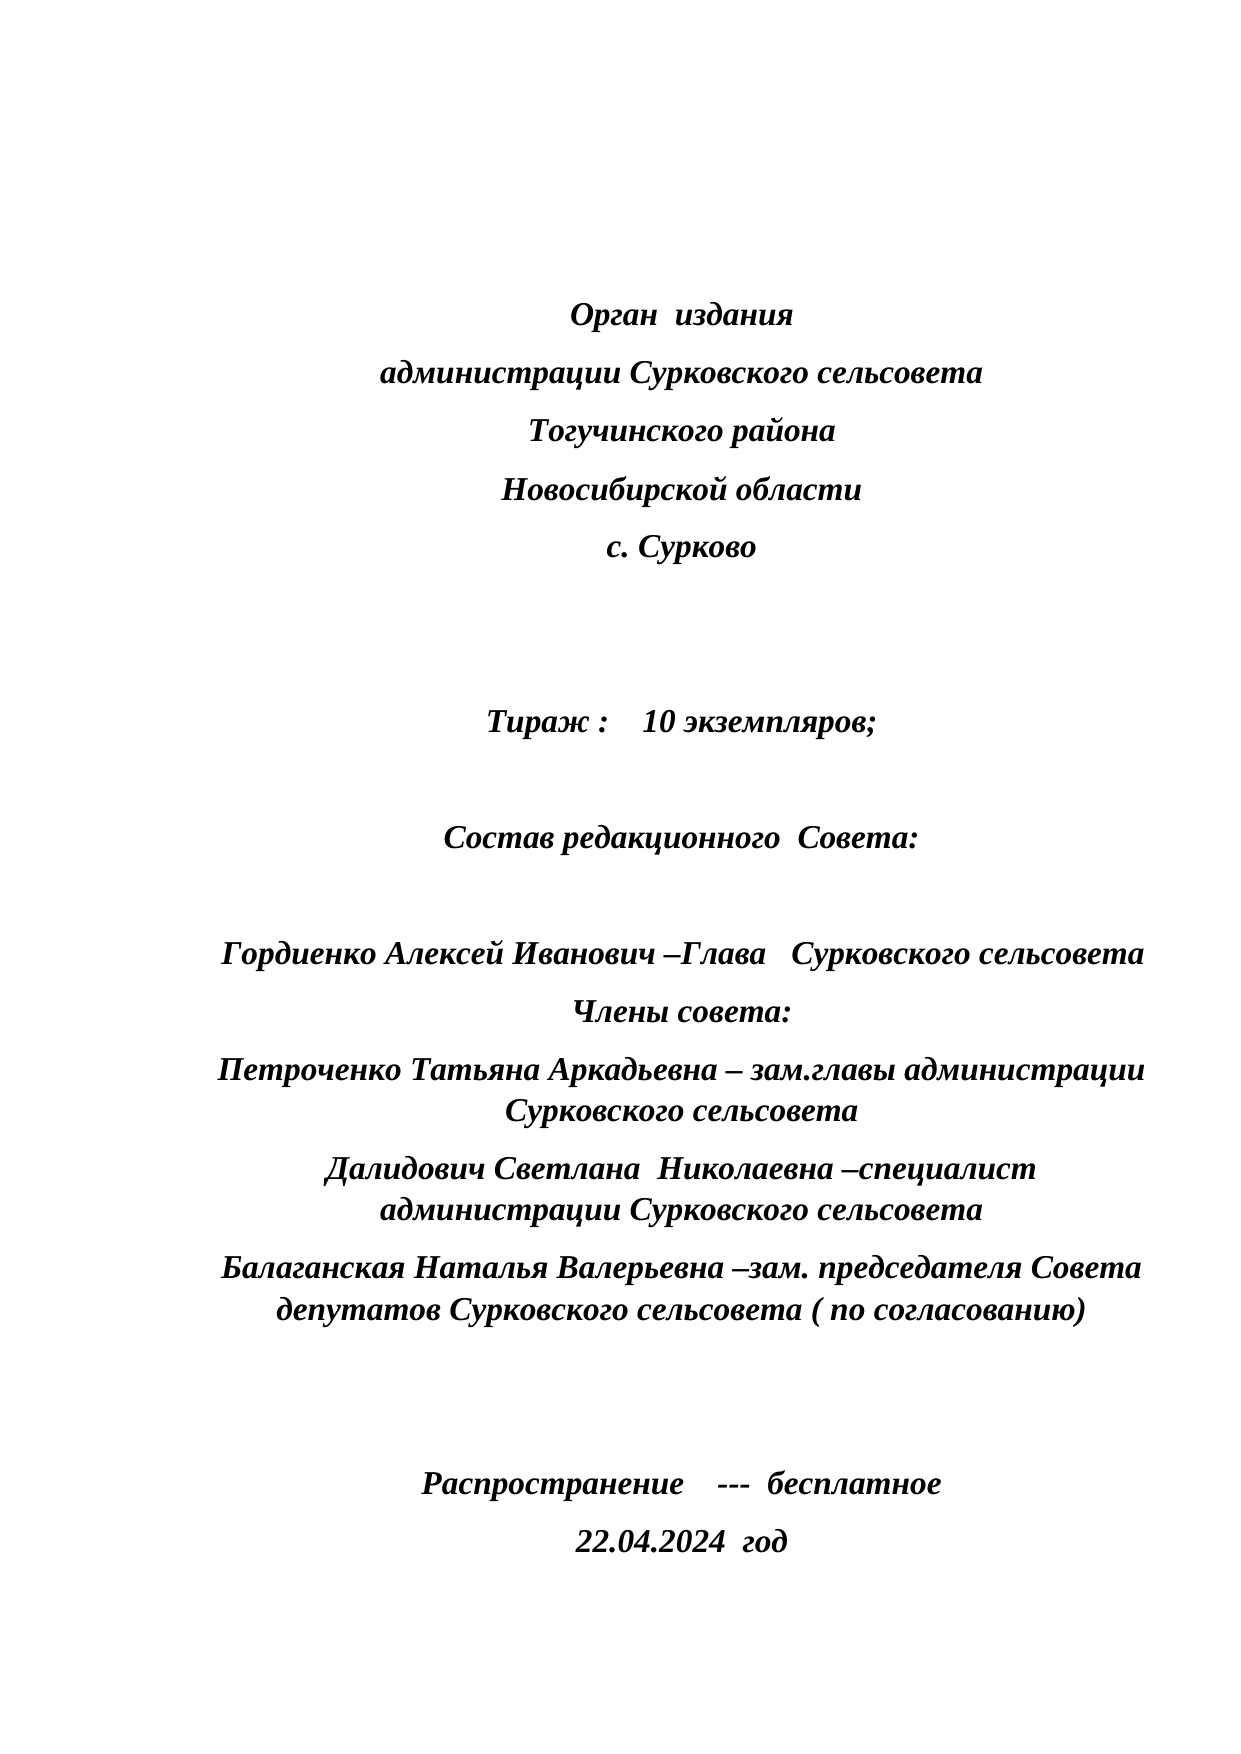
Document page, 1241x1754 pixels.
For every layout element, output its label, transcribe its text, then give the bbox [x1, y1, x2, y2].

text администрации Сурковского сельсовета [215, 353, 1152, 391]
text Новосибирской области [215, 469, 1152, 507]
text Гордиенко Алексей Иванович –Глава Сурковского сельсовета [215, 933, 1152, 971]
text Распространение --- бесплатное [215, 1463, 1152, 1501]
text Балаганская Наталья Валерьевна –зам. председателя Совета депутатов Сурковского сельсовета ( по согласованию) [215, 1248, 1152, 1327]
text 22.04.2024 год [215, 1521, 1152, 1559]
text Орган издания [215, 295, 1152, 333]
text Далидович Светлана Николаевна –специалист администрации Сурковского сельсовета [215, 1148, 1152, 1228]
text Тираж : 10 экземпляров; [215, 701, 1152, 739]
text Петроченко Татьяна Аркадьевна – зам.главы администрации Сурковского сельсовета [215, 1049, 1152, 1129]
text Тогучинского района [215, 411, 1152, 449]
text Состав редакционного Совета: [215, 817, 1152, 855]
text с. Сурково [215, 527, 1152, 565]
text Члены совета: [215, 991, 1152, 1029]
